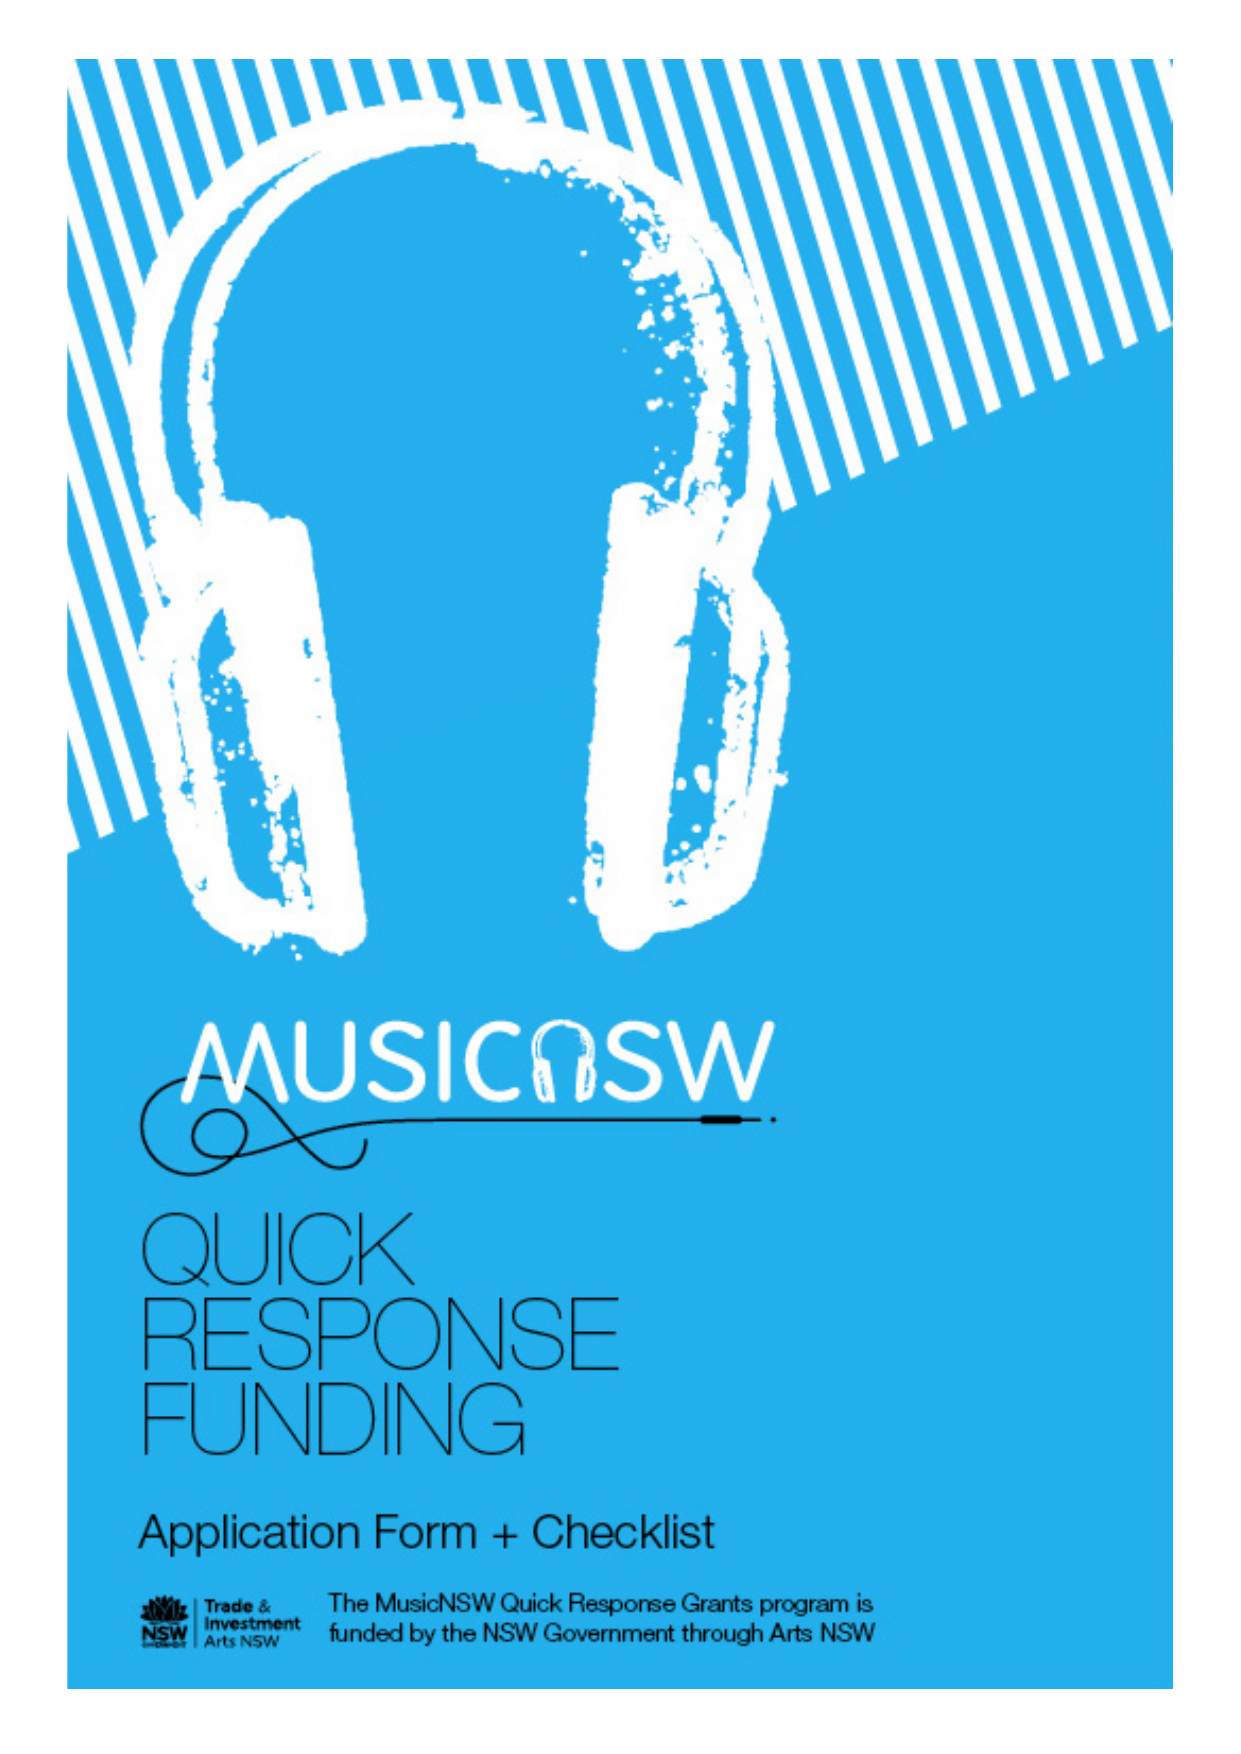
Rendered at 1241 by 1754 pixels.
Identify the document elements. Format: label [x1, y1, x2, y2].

picture [67, 59, 1173, 1689]
